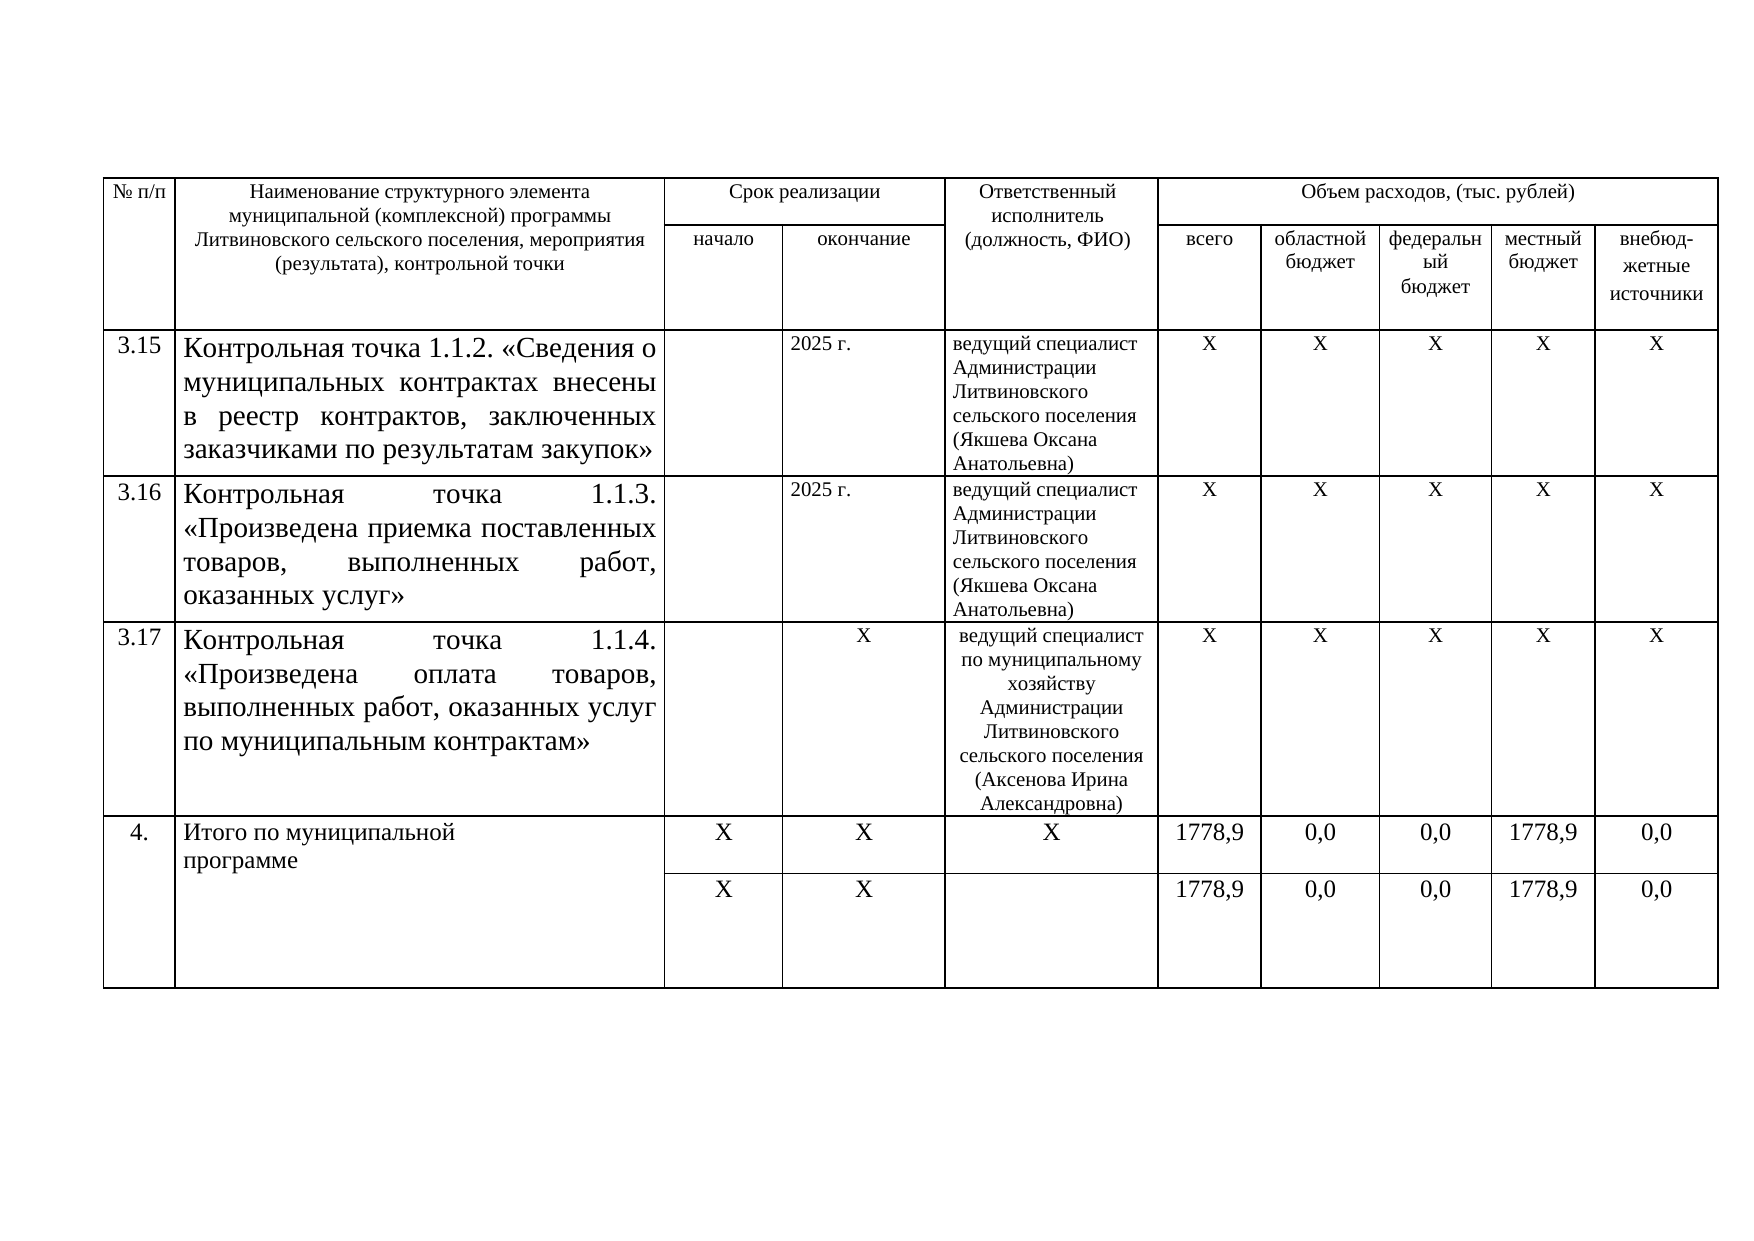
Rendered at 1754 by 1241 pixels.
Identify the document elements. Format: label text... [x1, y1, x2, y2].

table_cell 1778,9 [1492, 874, 1594, 987]
table_cell Х [1380, 331, 1491, 475]
table_cell ведущий специалист Администрации Литвиновского сельского поселения (Якшева Оксана Анатольевна) [946, 331, 1157, 475]
table_cell ведущий специалист по муниципальному хозяйству Администрации Литвиновского сельского поселения (Аксенова Ирина Александровна) [946, 623, 1157, 815]
table_cell Контрольная точка 1.1.2. «Сведения о муниципальных контрактах внесены в реестр контрактов, заключенных заказчиками по результатам закупок» [176, 331, 664, 475]
table_header Объем расходов, (тыс. рублей) [1159, 179, 1717, 224]
table_cell внебюд-жетные источники [1596, 226, 1717, 329]
table_cell Х [1492, 623, 1594, 815]
table_cell всего [1159, 226, 1260, 329]
table_header Наименование структурного элемента муниципальной (комплексной) программы Литвиновского сельского поселения, мероприятия (результата), контрольной точки [176, 179, 664, 329]
table_cell окончание [783, 226, 944, 329]
table_cell 0,0 [1380, 874, 1491, 987]
table_cell Контрольная точка 1.1.3. «Произведена приемка поставленных товаров, выполненных работ, оказанных услуг» [176, 477, 664, 621]
table_cell [665, 331, 782, 475]
table_header № п/п [104, 179, 174, 329]
table_cell Х [1596, 331, 1717, 475]
table_cell Х [783, 623, 944, 815]
table_cell начало [665, 226, 782, 329]
table_cell областной бюджет [1262, 226, 1379, 329]
table_cell 1778,9 [1492, 817, 1594, 872]
table_cell 0,0 [1262, 874, 1379, 987]
table_header Ответственный исполнитель (должность, ФИО) [946, 179, 1157, 329]
table_cell X [665, 874, 782, 987]
table_cell X [665, 817, 782, 872]
table_cell Х [1596, 477, 1717, 621]
table_cell [665, 477, 782, 621]
table_cell 3.15 [104, 331, 174, 475]
table_cell 3.16 [104, 477, 174, 621]
table_cell X [783, 817, 944, 872]
table_cell 0,0 [1380, 817, 1491, 872]
table_cell 0,0 [1596, 874, 1717, 987]
table_cell 2025 г. [783, 331, 944, 475]
table_cell 1778,9 [1159, 817, 1260, 872]
table_cell X [783, 874, 944, 987]
table_cell ведущий специалист Администрации Литвиновского сельского поселения (Якшева Оксана Анатольевна) [946, 477, 1157, 621]
table_cell Итого по муниципальной программе [176, 817, 664, 987]
table_cell местный бюджет [1492, 226, 1594, 329]
table_cell Х [1380, 623, 1491, 815]
table_cell Х [1262, 477, 1379, 621]
table_cell Х [1380, 477, 1491, 621]
table_cell Х [1262, 623, 1379, 815]
table_cell 0,0 [1596, 817, 1717, 872]
table_cell Х [1262, 331, 1379, 475]
table_cell 2025 г. [783, 477, 944, 621]
table_cell Х [1159, 477, 1260, 621]
table_cell Х [1492, 331, 1594, 475]
table_cell Х [1492, 477, 1594, 621]
table_cell Х [1159, 331, 1260, 475]
table_cell Контрольная точка 1.1.4. «Произведена оплата товаров, выполненных работ, оказанных услуг по муниципальным контрактам» [176, 623, 664, 815]
table_cell 0,0 [1262, 817, 1379, 872]
table_cell Х [1159, 623, 1260, 815]
table_cell 3.17 [104, 623, 174, 815]
table_cell [665, 623, 782, 815]
table_cell 4. [104, 817, 174, 987]
table_cell 1778,9 [1159, 874, 1260, 987]
table_cell Х [1596, 623, 1717, 815]
table_cell федеральный бюджет [1380, 226, 1491, 329]
table_cell X [946, 817, 1157, 872]
table_header Срок реализации [665, 179, 944, 224]
table_cell [946, 874, 1157, 987]
